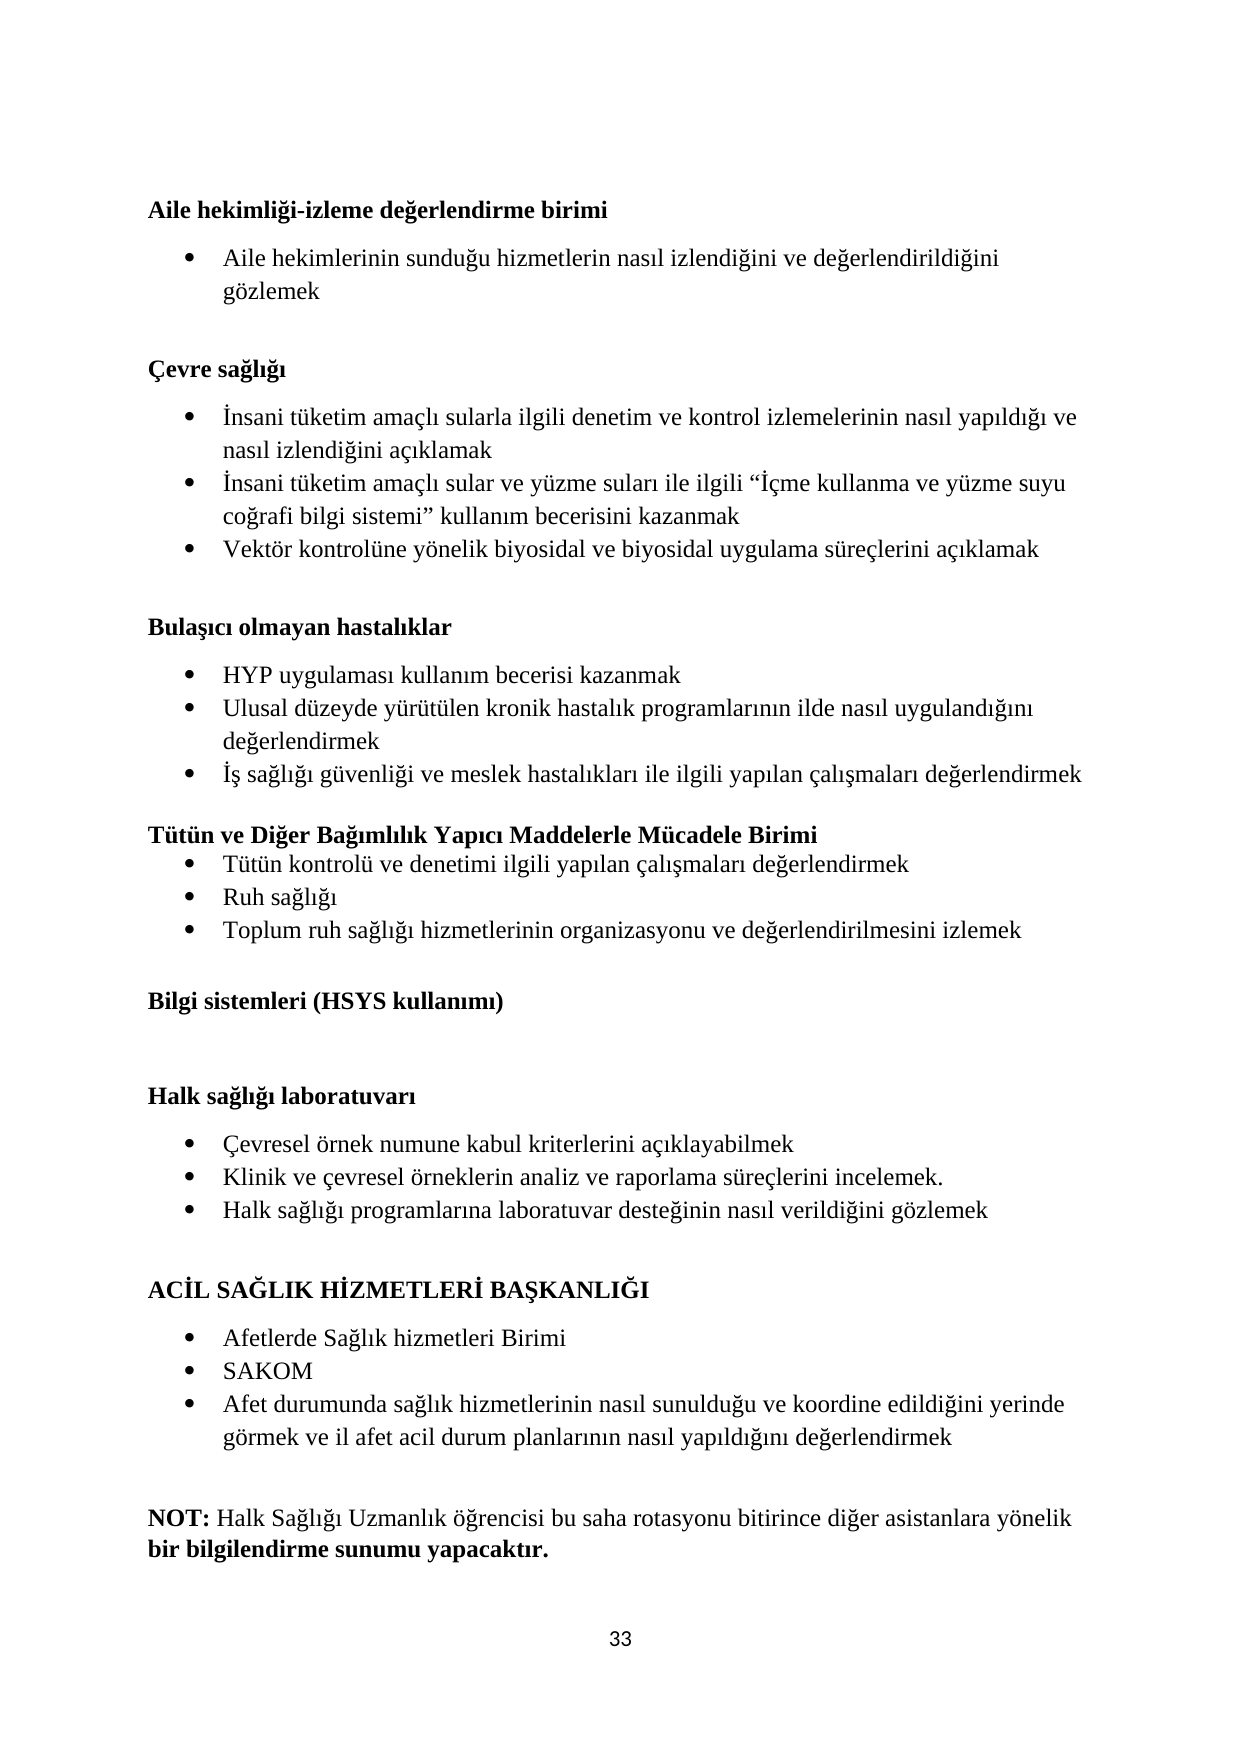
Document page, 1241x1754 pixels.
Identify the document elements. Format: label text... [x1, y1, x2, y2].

list Aile hekimlerinin sunduğu hizmetlerin nasıl izlendiğini ve değerlendirildiğini gözlemek [185, 243, 1093, 305]
list Tütün kontrolü ve denetimi ilgili yapılan çalışmaları değerlendirmek [185, 849, 1093, 878]
list İş sağlığı güvenliği ve meslek hastalıkları ile ilgili yapılan çalışmaları değerlendirmek [185, 759, 1093, 788]
text Çevre sağlığı [148, 354, 1093, 383]
list Toplum ruh sağlığı hizmetlerinin organizasyonu ve değerlendirilmesini izlemek [185, 915, 1093, 944]
list Klinik ve çevresel örneklerin analiz ve raporlama süreçlerini incelemek. [185, 1162, 1093, 1191]
text Bulaşıcı olmayan hastalıklar [148, 612, 1093, 641]
text ACİL SAĞLIK HİZMETLERİ BAŞKANLIĞI [148, 1276, 1093, 1304]
list Halk sağlığı programlarına laboratuvar desteğinin nasıl verildiğini gözlemek [185, 1195, 1093, 1224]
text Halk sağlığı laboratuvarı [148, 1081, 1093, 1110]
list İnsani tüketim amaçlı sularla ilgili denetim ve kontrol izlemelerinin nasıl yapıldığı ve nasıl izlendiğini açıklamak [185, 402, 1093, 464]
list Afet durumunda sağlık hizmetlerinin nasıl sunulduğu ve koordine edildiğini yerinde görmek ve il afet acil durum planlarının nasıl yapıldığını değerlendirmek [185, 1389, 1093, 1451]
text Bilgi sistemleri (HSYS kullanımı) [148, 986, 1093, 1014]
text NOT: Halk Sağlığı Uzmanlık öğrencisi bu saha rotasyonu bitirince diğer asistanlara yönelik bir bilgilendirme sunumu yapacaktır. [148, 1503, 1093, 1563]
list Afetlerde Sağlık hizmetleri Birimi [185, 1323, 1093, 1352]
list Ruh sağlığı [185, 882, 1093, 911]
text Tütün ve Diğer Bağımlılık Yapıcı Maddelerle Mücadele Birimi [148, 821, 1093, 849]
list Vektör kontrolüne yönelik biyosidal ve biyosidal uygulama süreçlerini açıklamak [185, 534, 1093, 563]
list Çevresel örnek numune kabul kriterlerini açıklayabilmek [185, 1129, 1093, 1158]
list İnsani tüketim amaçlı sular ve yüzme suları ile ilgili “İçme kullanma ve yüzme suyu coğrafi bilgi sistemi” kullanım becerisini kazanmak [185, 468, 1093, 530]
text Aile hekimliği-izleme değerlendirme birimi [148, 195, 1093, 224]
list Ulusal düzeyde yürütülen kronik hastalık programlarının ilde nasıl uygulandığını değerlendirmek [185, 693, 1093, 754]
list SAKOM [185, 1356, 1093, 1385]
list HYP uygulaması kullanım becerisi kazanmak [185, 660, 1093, 688]
